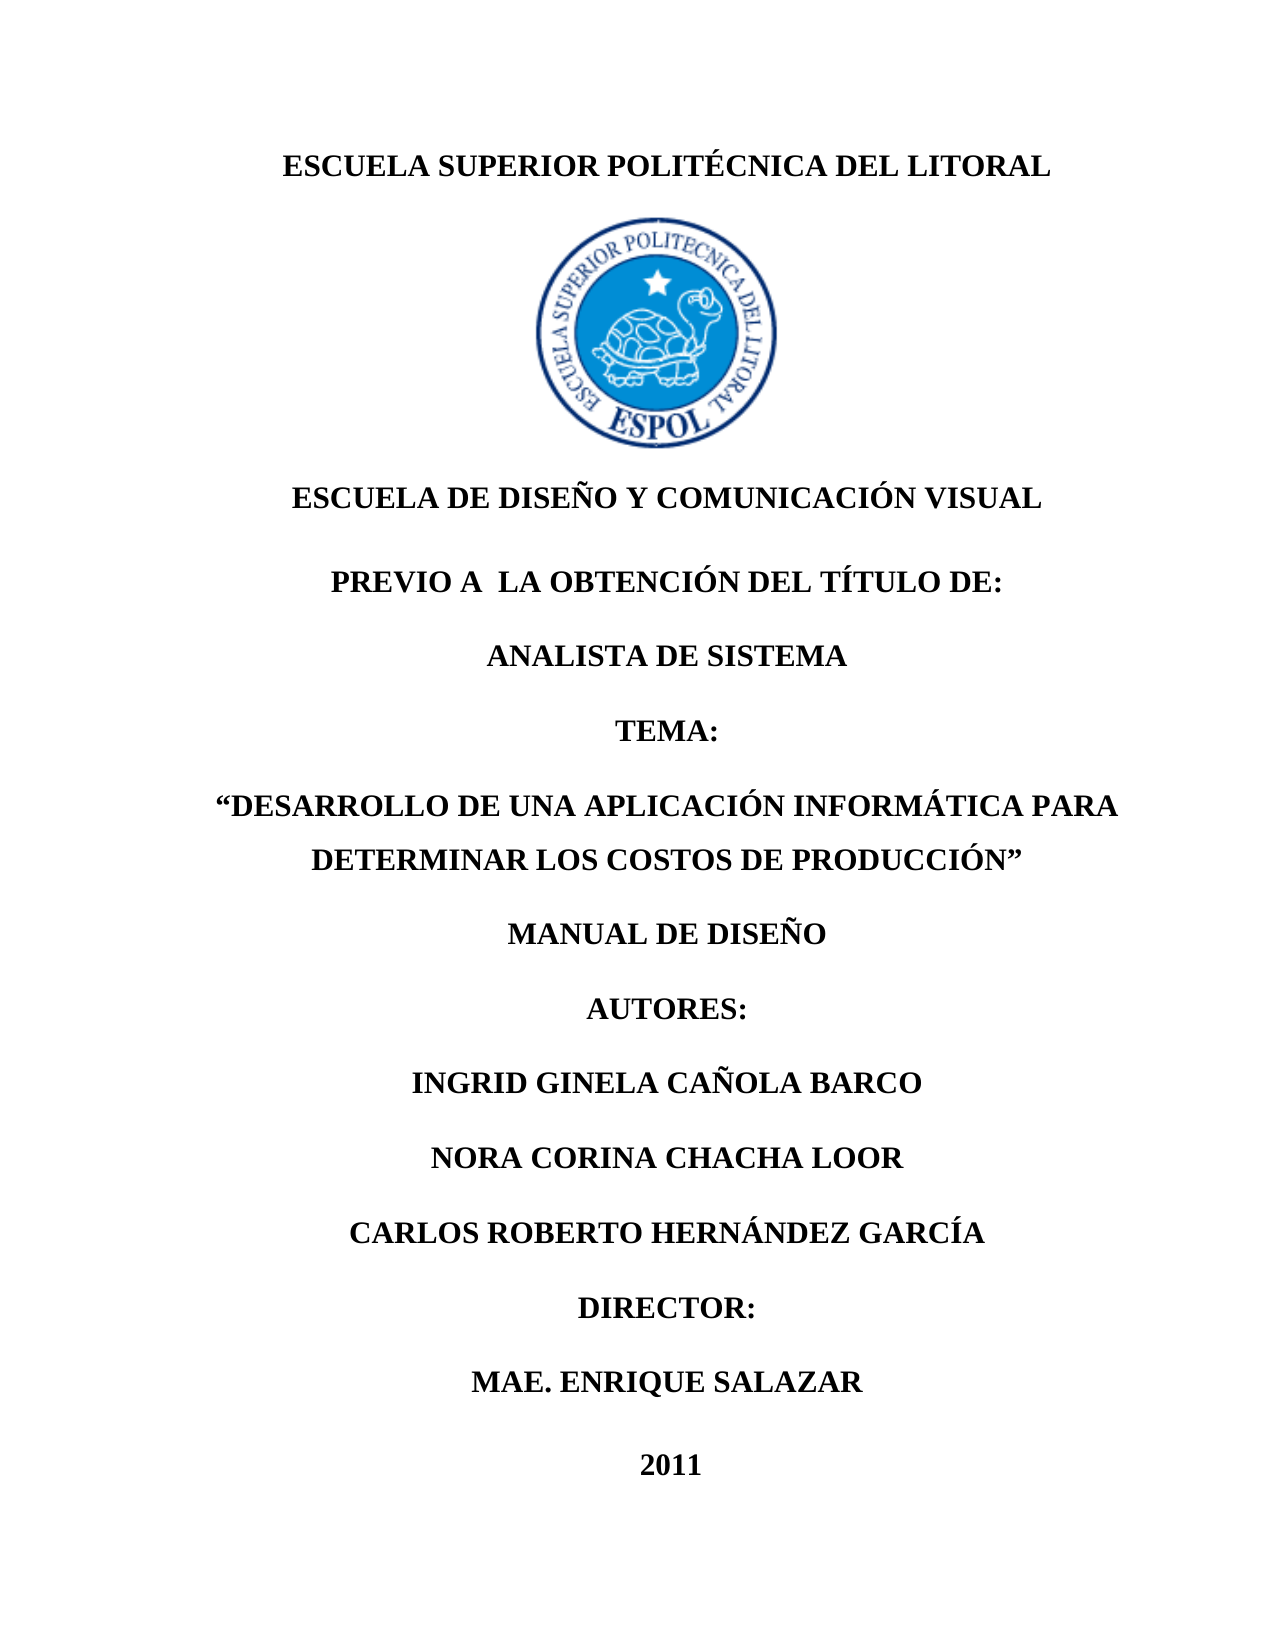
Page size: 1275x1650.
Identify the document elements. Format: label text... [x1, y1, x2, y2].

text TEMA: [207, 712, 1127, 748]
text INGRID GINELA CAÑOLA BARCO [207, 1065, 1127, 1101]
text Autores: [207, 990, 1127, 1026]
text “DESARROLLO DE UNA APLICACIÓN INFORMÁTICA PARA DETERMINAR LOS COSTOS DE PRODUCCIÓN” [207, 787, 1127, 877]
text MANUAL DE DISEÑO [207, 915, 1127, 951]
text 2011 [207, 1447, 1127, 1482]
text Previo A la obtención del Título de: [207, 563, 1127, 599]
text DIRECTOR: [207, 1289, 1127, 1325]
text MAE. ENRIQUE SALAZAR [207, 1363, 1127, 1399]
text ANALISTA DE SISTEMA [207, 637, 1127, 673]
text ESCUELA SUPERIOR POLITÉCNICA DEL LITORAL [207, 148, 1127, 184]
text Escuela de Diseño y Comunicación Visual [207, 480, 1127, 516]
text NORA CORINA CHACHA LOOR [207, 1139, 1127, 1175]
text CARLOS ROBERTO HERNÁNDEZ GARCÍA [207, 1214, 1127, 1250]
picture [533, 187, 797, 471]
